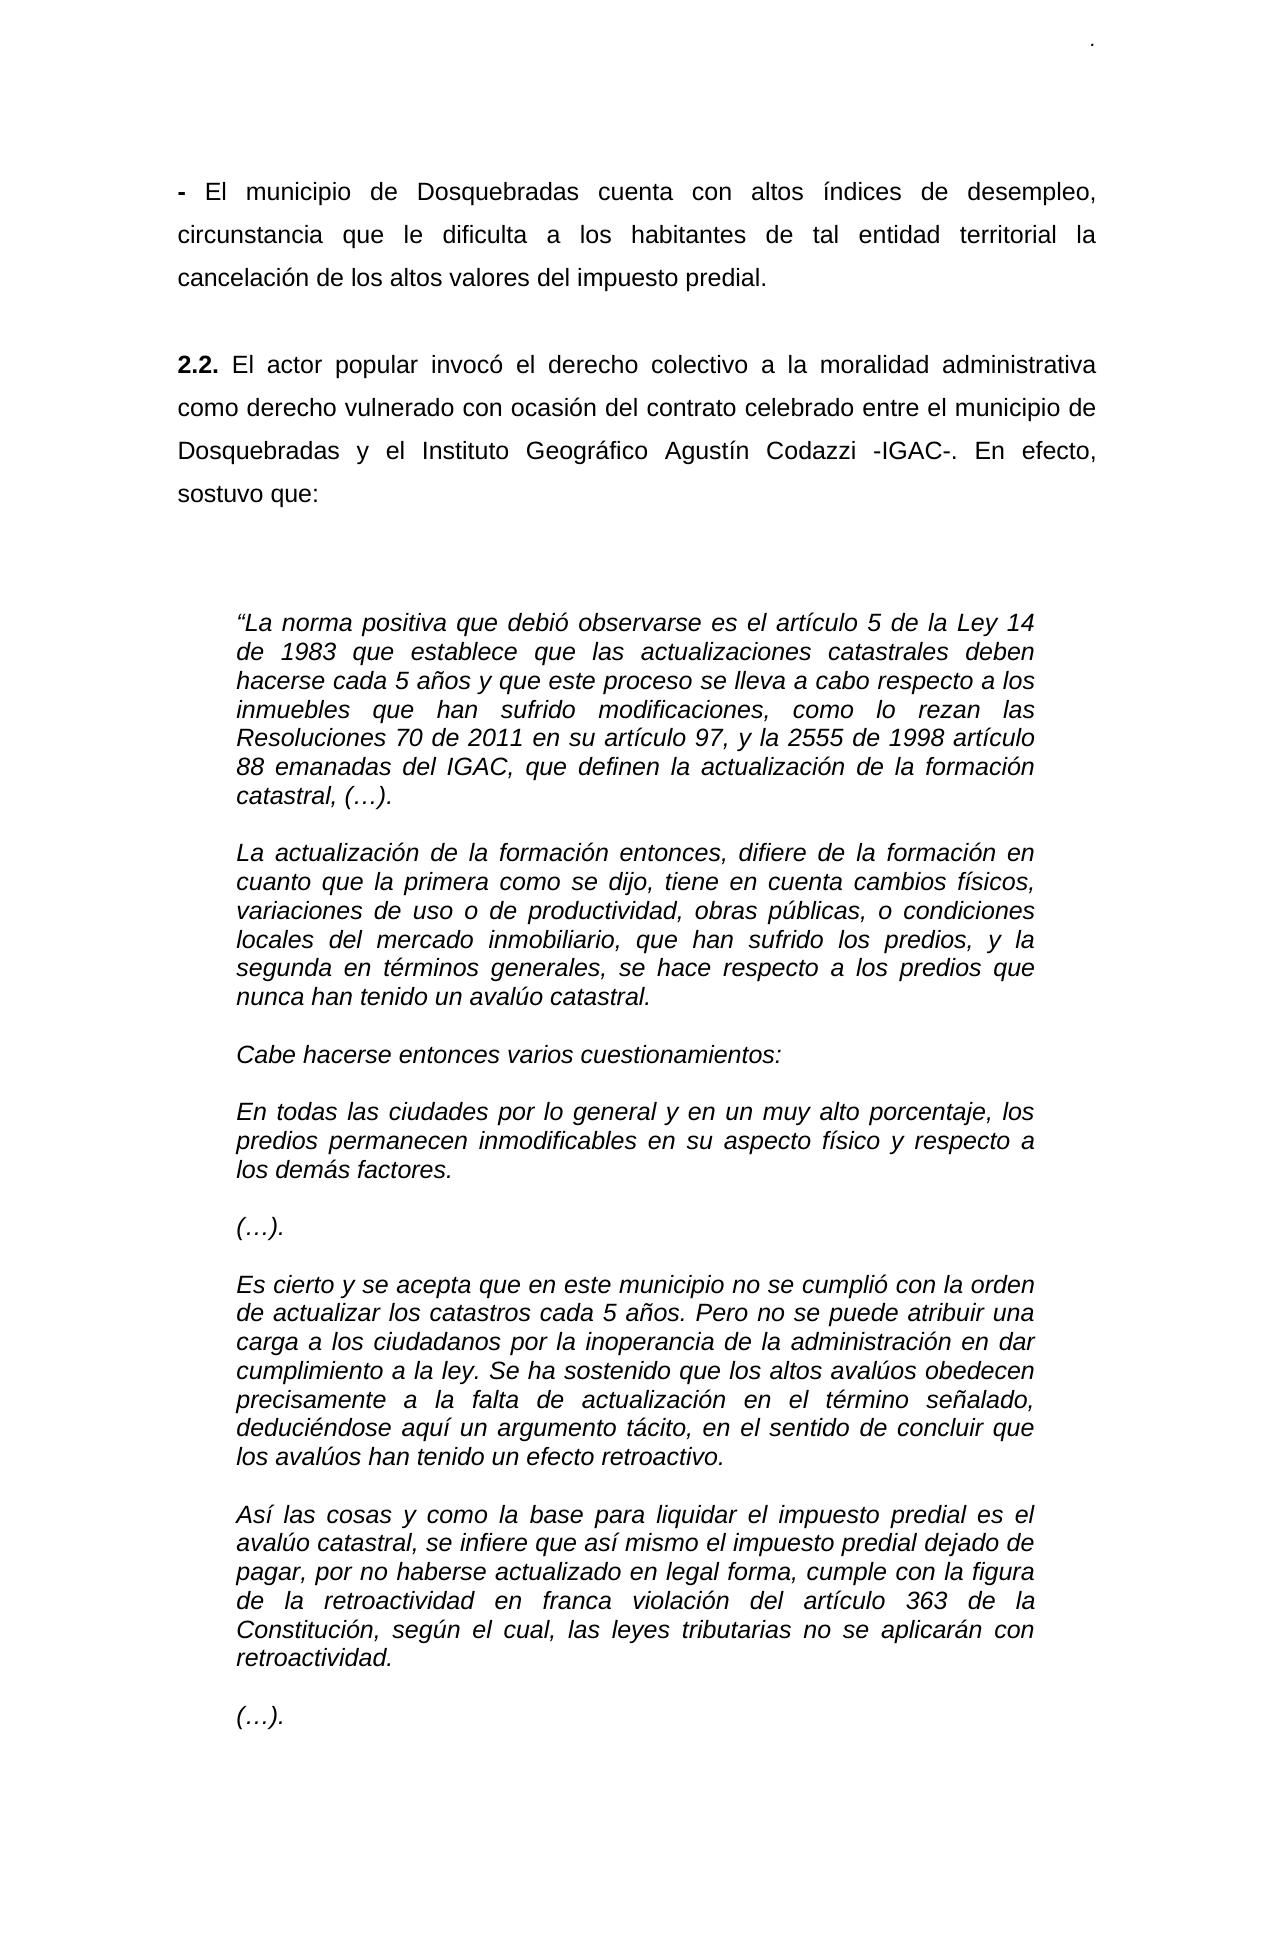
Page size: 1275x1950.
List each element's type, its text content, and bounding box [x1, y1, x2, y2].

text En todas las ciudades por lo general y en un muy alto porcentaje, los predios permanecen inmodificables en su aspecto físico y respecto a los demás factores. [236, 1097, 1039, 1183]
text Cabe hacerse entonces varios cuestionamientos: [236, 1040, 1039, 1068]
text La actualización de la formación entonces, difiere de la formación en cuanto que la primera como se dijo, tiene en cuenta cambios físicos, variaciones de uso o de productividad, obras públicas, o condiciones locales del mercado inmobiliario, que han sufrido los predios, y la segunda en términos generales, se hace respecto a los predios que nunca han tenido un avalúo catastral. [236, 838, 1039, 1011]
text (…). [236, 1212, 1039, 1241]
text 2.2. El actor popular invocó el derecho colectivo a la moralidad administrativa como derecho vulnerado con ocasión del contrato celebrado entre el municipio de Dosquebradas y el Instituto Geográfico Agustín Codazzi -IGAC-. En efecto, sostuvo que: [177, 350, 1098, 508]
text Así las cosas y como la base para liquidar el impuesto predial es el avalúo catastral, se infiere que así mismo el impuesto predial dejado de pagar, por no haberse actualizado en legal forma, cumple con la figura de la retroactividad en franca violación del artículo 363 de la Constitución, según el cual, las leyes tributarias no se aplicarán con retroactividad. [236, 1500, 1039, 1672]
text - El municipio de Dosquebradas cuenta con altos índices de desempleo, circunstancia que le dificulta a los habitantes de tal entidad territorial la cancelación de los altos valores del impuesto predial. [177, 177, 1098, 292]
text “La norma positiva que debió observarse es el artículo 5 de la Ley 14 de 1983 que establece que las actualizaciones catastrales deben hacerse cada 5 años y que este proceso se lleva a cabo respecto a los inmuebles que han sufrido modificaciones, como lo rezan las Resoluciones 70 de 2011 en su artículo 97, y la 2555 de 1998 artículo 88 emanadas del IGAC, que definen la actualización de la formación catastral, (…). [236, 608, 1039, 810]
text (…). [236, 1701, 1039, 1730]
text Es cierto y se acepta que en este municipio no se cumplió con la orden de actualizar los catastros cada 5 años. Pero no se puede atribuir una carga a los ciudadanos por la inoperancia de la administración en dar cumplimiento a la ley. Se ha sostenido que los altos avalúos obedecen precisamente a la falta de actualización en el término señalado, deduciéndose aquí un argumento tácito, en el sentido de concluir que los avalúos han tenido un efecto retroactivo. [236, 1270, 1039, 1471]
